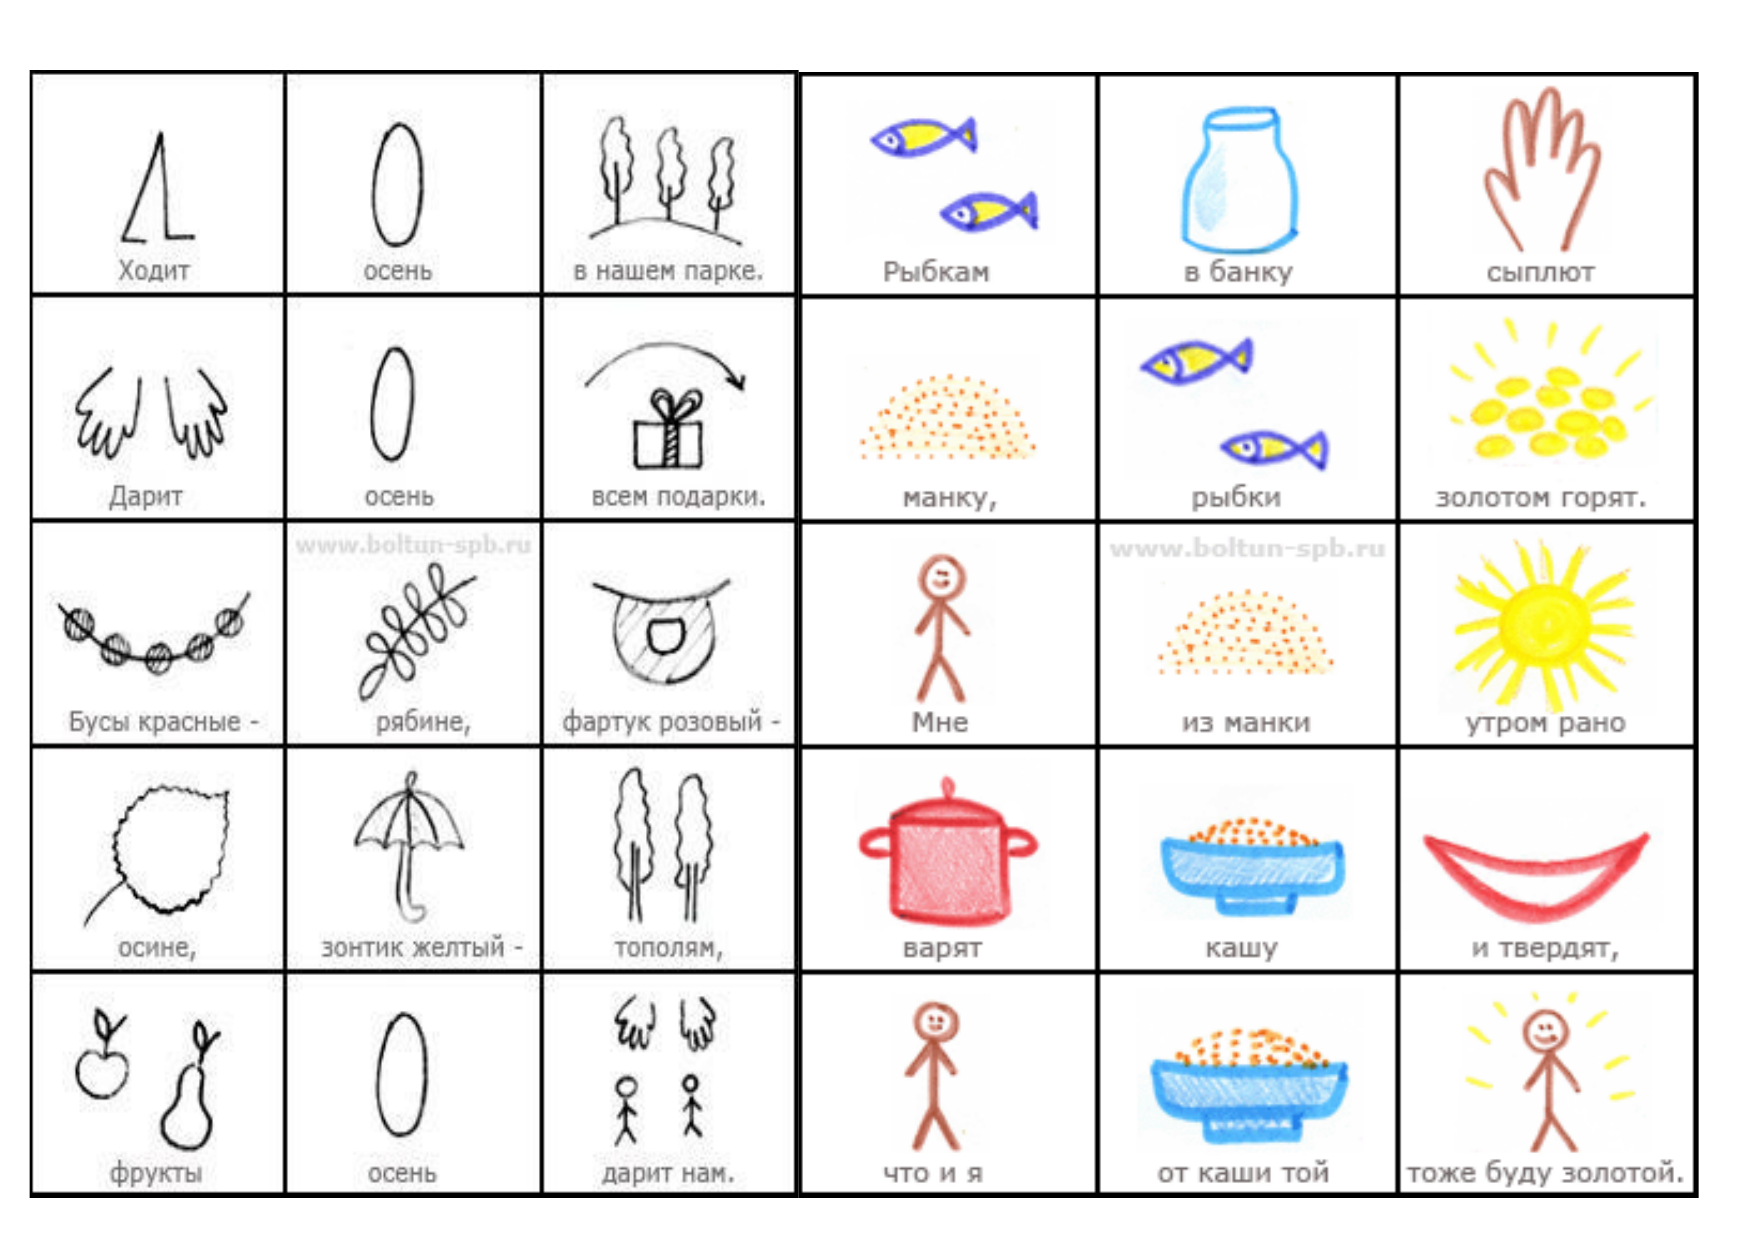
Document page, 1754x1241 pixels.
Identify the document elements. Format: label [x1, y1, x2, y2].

picture [29, 70, 1699, 1198]
